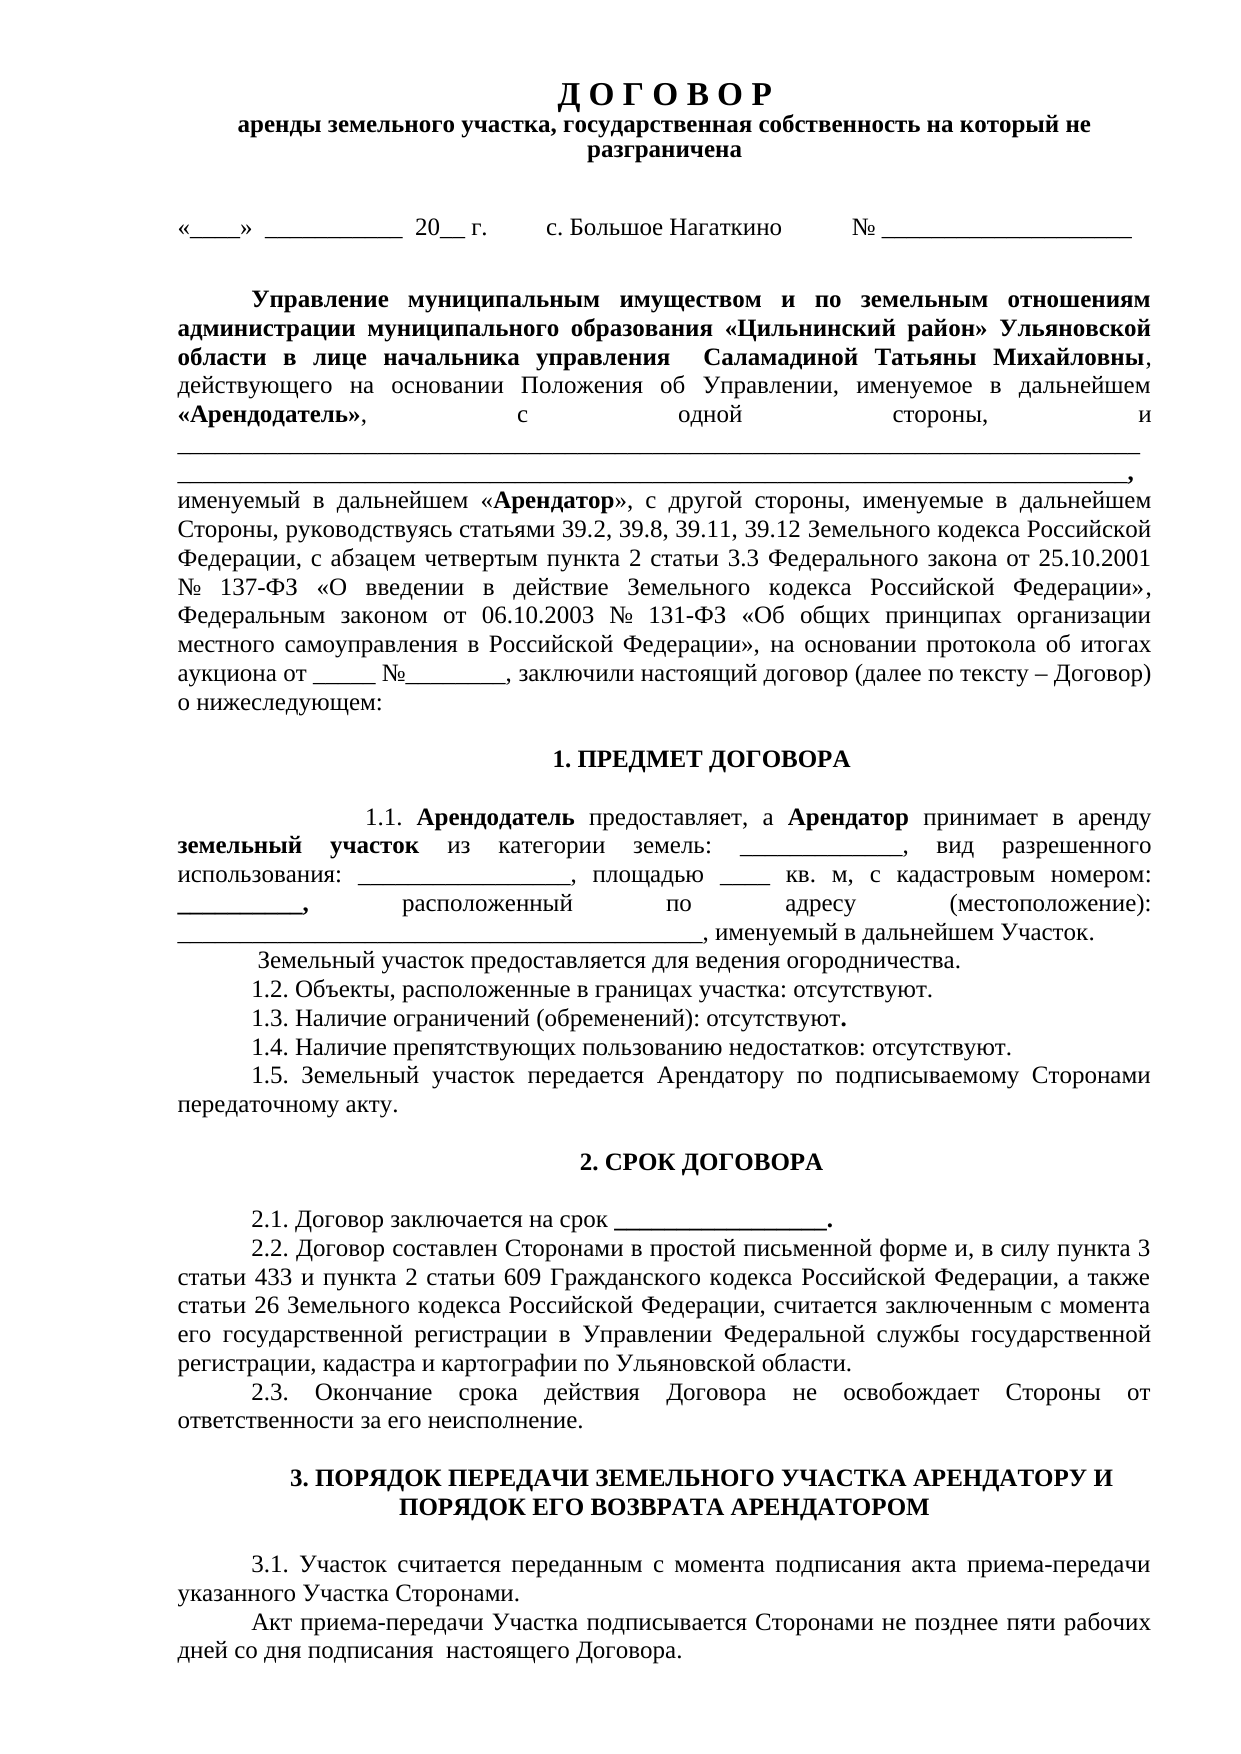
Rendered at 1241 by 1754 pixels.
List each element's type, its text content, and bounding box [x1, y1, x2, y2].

text 2.1. Договор заключается на срок _________________. [177, 1204, 1152, 1233]
text Земельный участок предоставляется для ведения огородничества. [177, 945, 1152, 974]
text 1.2. Объекты, расположенные в границах участка: отсутствуют. [177, 974, 1152, 1003]
text 1.5. Земельный участок передается Арендатору по подписываемому Сторонами передаточному акту. [177, 1060, 1152, 1118]
text 2.2. Договор составлен Сторонами в простой письменной форме и, в силу пункта 3 статьи 433 и пункта 2 статьи 609 Гражданского кодекса Российской Федерации, а также статьи 26 Земельного кодекса Российской Федерации, считается заключенным с момента его государственной регистрации в Управлении Федеральной службы государственной регистрации, кадастра и картографии по Ульяновской области. [177, 1233, 1152, 1377]
text 2.3. Окончание срока действия Договора не освобождает Стороны от ответственности за его неисполнение. [177, 1377, 1152, 1434]
text Управление муниципальным имуществом и по земельным отношениям администрации муниципального образования «Цильнинский район» Ульяновской области в лице начальника управления Саламадиной Татьяны Михайловны, действующего на основании Положения об Управлении, именуемое в дальнейшем «Арендодатель», с одной стороны, и _________________________________________________________________________________________________________________________________________________________, именуемый в дальнейшем «Арендатор», с другой стороны, именуемые в дальнейшем Стороны, руководствуясь статьями 39.2, 39.8, 39.11, 39.12 Земельного кодекса Российской Федерации, с абзацем четвертым пункта 2 статьи 3.3 Федерального закона от 25.10.2001 № 137-ФЗ «О введении в действие Земельного кодекса Российской Федерации», Федеральным законом от 06.10.2003 № 131-ФЗ «Об общих принципах организации местного самоуправления в Российской Федерации», на основании протокола об итогах аукциона от _____ №________, заключили настоящий договор (далее по тексту – Договор) о нижеследующем: [177, 284, 1152, 715]
text Д О Г О В О Р [177, 74, 1152, 112]
text 1.3. Наличие ограничений (обременений): отсутствуют. [177, 1003, 1152, 1032]
table_header с. Большое Нагаткино [500, 212, 828, 241]
table_header «____» ___________ 20__ г. [166, 212, 500, 241]
text аренды земельного участка, государственная собственность на который не разграничена [177, 112, 1152, 162]
text 1.1. Арендодатель предоставляет, а Арендатор принимает в аренду земельный участок из категории земель: _____________, вид разрешенного использования: _________________, площадью ____ кв. м, с кадастровым номером: __________, расположенный по адресу (местоположение): __________________________________________, именуемый в дальнейшем Участок. [177, 802, 1152, 945]
table_header № ____________________ [828, 212, 1163, 241]
text 2. СРОК ДОГОВОРА [177, 1147, 1152, 1175]
text 1.4. Наличие препятствующих пользованию недостатков: отсутствуют. [177, 1032, 1152, 1060]
text 1. ПРЕДМЕТ ДОГОВОРА [177, 744, 1152, 773]
text Акт приема-передачи Участка подписывается Сторонами не позднее пяти рабочих дней со дня подписания настоящего Договора. [177, 1607, 1152, 1664]
text 3. ПОРЯДОК ПЕРЕДАЧИ ЗЕМЕЛЬНОГО УЧАСТКА АРЕНДАТОРУ И ПОРЯДОК ЕГО ВОЗВРАТА АРЕНДАТОРОМ [177, 1463, 1152, 1520]
text 3.1. Участок считается переданным с момента подписания акта приема-передачи указанного Участка Сторонами. [177, 1549, 1152, 1607]
